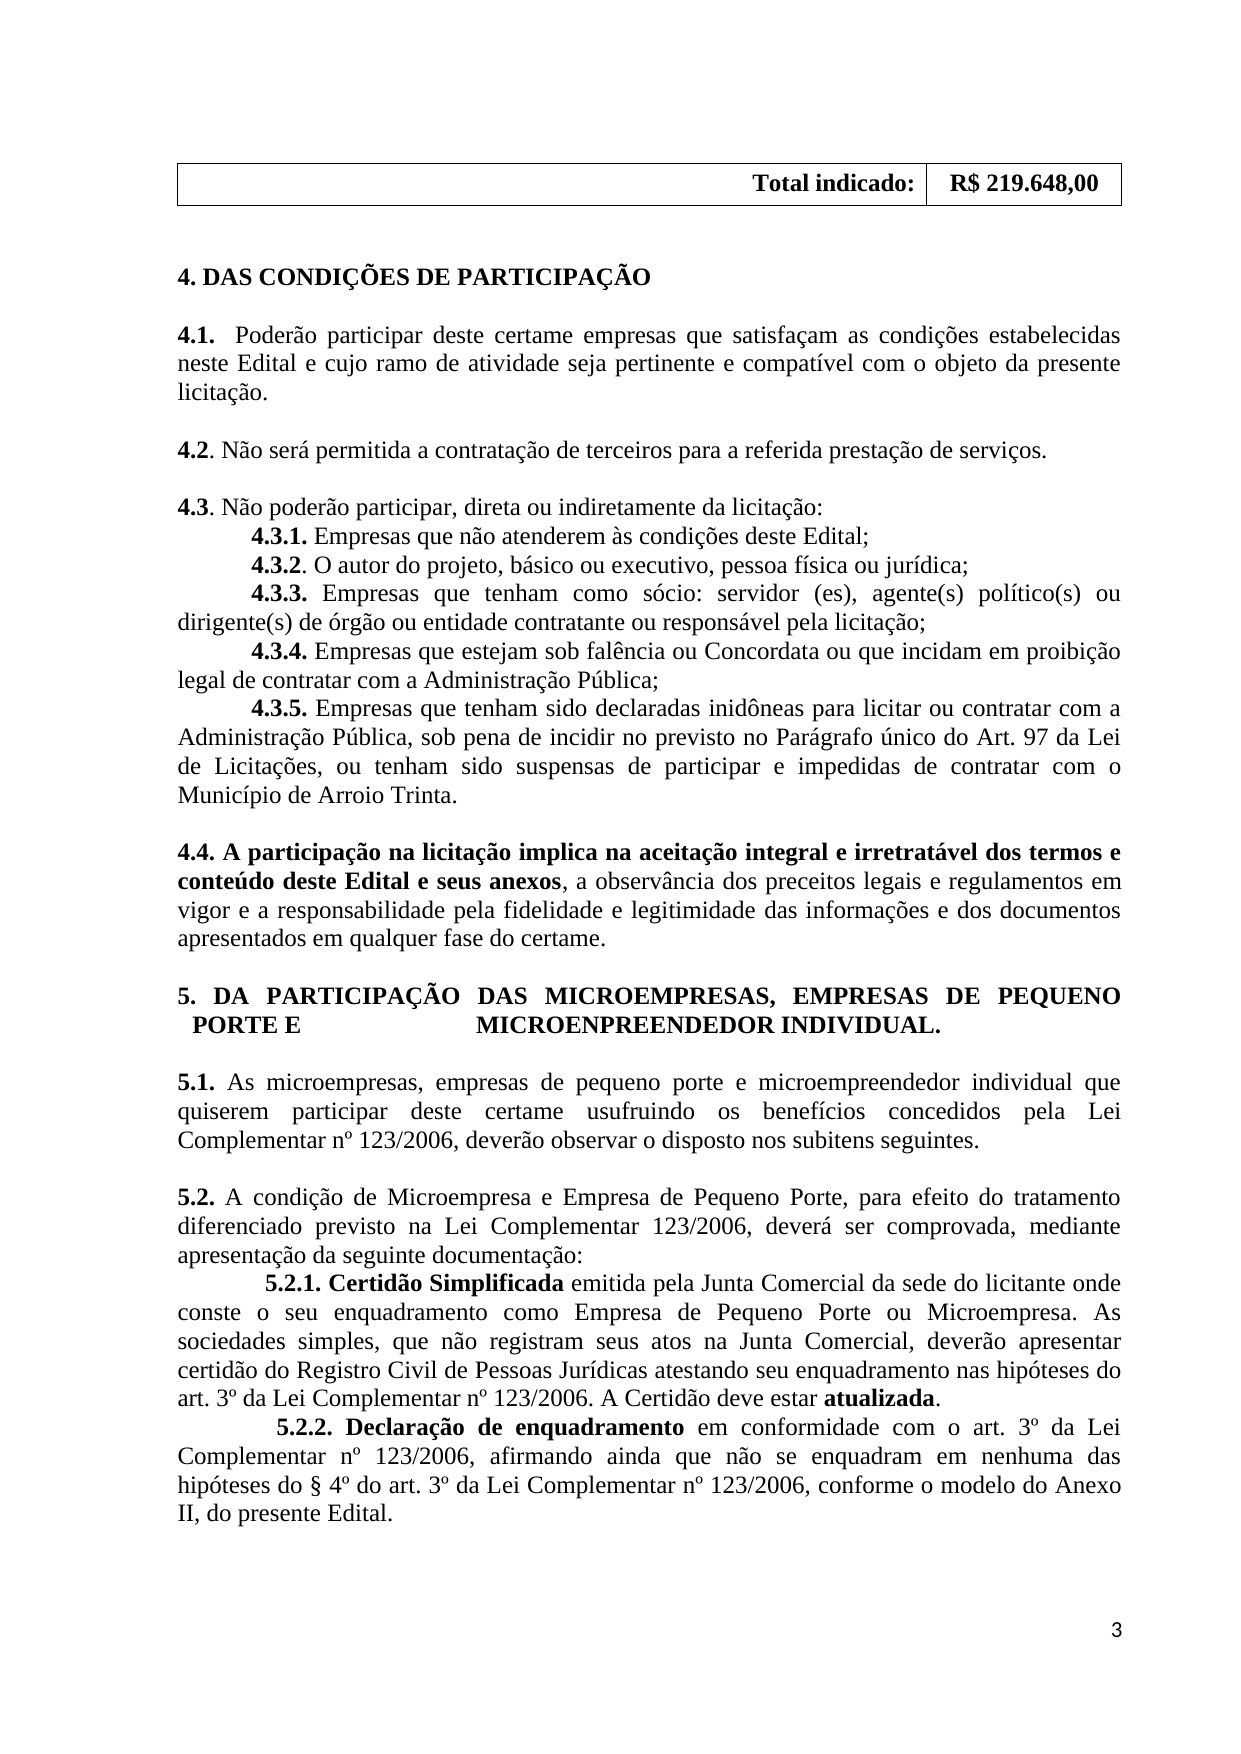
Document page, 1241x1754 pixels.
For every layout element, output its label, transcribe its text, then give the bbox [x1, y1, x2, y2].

text 5.2.1. Certidão Simplificada emitida pela Junta Comercial da sede do licitante onde conste o seu enquadramento como Empresa de Pequeno Porte ou Microempresa. As sociedades simples, que não registram seus atos na Junta Comercial, deverão apresentar certidão do Registro Civil de Pessoas Jurídicas atestando seu enquadramento nas hipóteses do art. 3º da Lei Complementar nº 123/2006. A Certidão deve estar atualizada. [177, 1268, 1122, 1412]
text 5.2.2. Declaração de enquadramento em conformidade com o art. 3º da Lei Complementar nº 123/2006, afirmando ainda que não se enquadram em nenhuma das hipóteses do § 4º do art. 3º da Lei Complementar nº 123/2006, conforme o modelo do Anexo II, do presente Edital. [177, 1412, 1122, 1527]
text 4. DAS CONDIÇÕES DE PARTICIPAÇÃO [177, 262, 1122, 291]
text 4.2. Não será permitida a contratação de terceiros para a referida prestação de serviços. [177, 435, 1122, 463]
table_cell Total indicado: [178, 164, 926, 204]
text 4.1. Poderão participar deste certame empresas que satisfaçam as condições estabelecidas neste Edital e cujo ramo de atividade seja pertinente e compatível com o objeto da presente licitação. [177, 320, 1122, 406]
text 5.2. A condição de Microempresa e Empresa de Pequeno Porte, para efeito do tratamento diferenciado previsto na Lei Complementar 123/2006, deverá ser comprovada, mediante apresentação da seguinte documentação: [177, 1182, 1122, 1268]
text 4.3.5. Empresas que tenham sido declaradas inidôneas para licitar ou contratar com a Administração Pública, sob pena de incidir no previsto no Parágrafo único do Art. 97 da Lei de Licitações, ou tenham sido suspensas de participar e impedidas de contratar com o Município de Arroio Trinta. [177, 693, 1122, 808]
text 4.3.4. Empresas que estejam sob falência ou Concordata ou que incidam em proibição legal de contratar com a Administração Pública; [177, 636, 1122, 693]
text 5.1. As microempresas, empresas de pequeno porte e microempreendedor individual que quiserem participar deste certame usufruindo os benefícios concedidos pela Lei Complementar nº 123/2006, deverão observar o disposto nos subitens seguintes. [177, 1067, 1122, 1153]
text 4.3. Não poderão participar, direta ou indiretamente da licitação: [177, 492, 1122, 521]
text 4.3.3. Empresas que tenham como sócio: servidor (es), agente(s) político(s) ou dirigente(s) de órgão ou entidade contratante ou responsável pela licitação; [177, 578, 1122, 636]
text 4.3.1. Empresas que não atenderem às condições deste Edital; [177, 521, 1122, 550]
text 5. DA PARTICIPAÇÃO DAS MICROEMPRESAS, EMPRESAS DE PEQUENO PORTE E MICROENPREENDEDOR INDIVIDUAL. [177, 981, 1122, 1038]
table_cell R$ 219.648,00 [927, 164, 1121, 204]
text 4.3.2. O autor do projeto, básico ou executivo, pessoa física ou jurídica; [177, 550, 1122, 578]
text 4.4. A participação na licitação implica na aceitação integral e irretratável dos termos e conteúdo deste Edital e seus anexos, a observância dos preceitos legais e regulamentos em vigor e a responsabilidade pela fidelidade e legitimidade das informações e dos documentos apresentados em qualquer fase do certame. [177, 837, 1122, 952]
